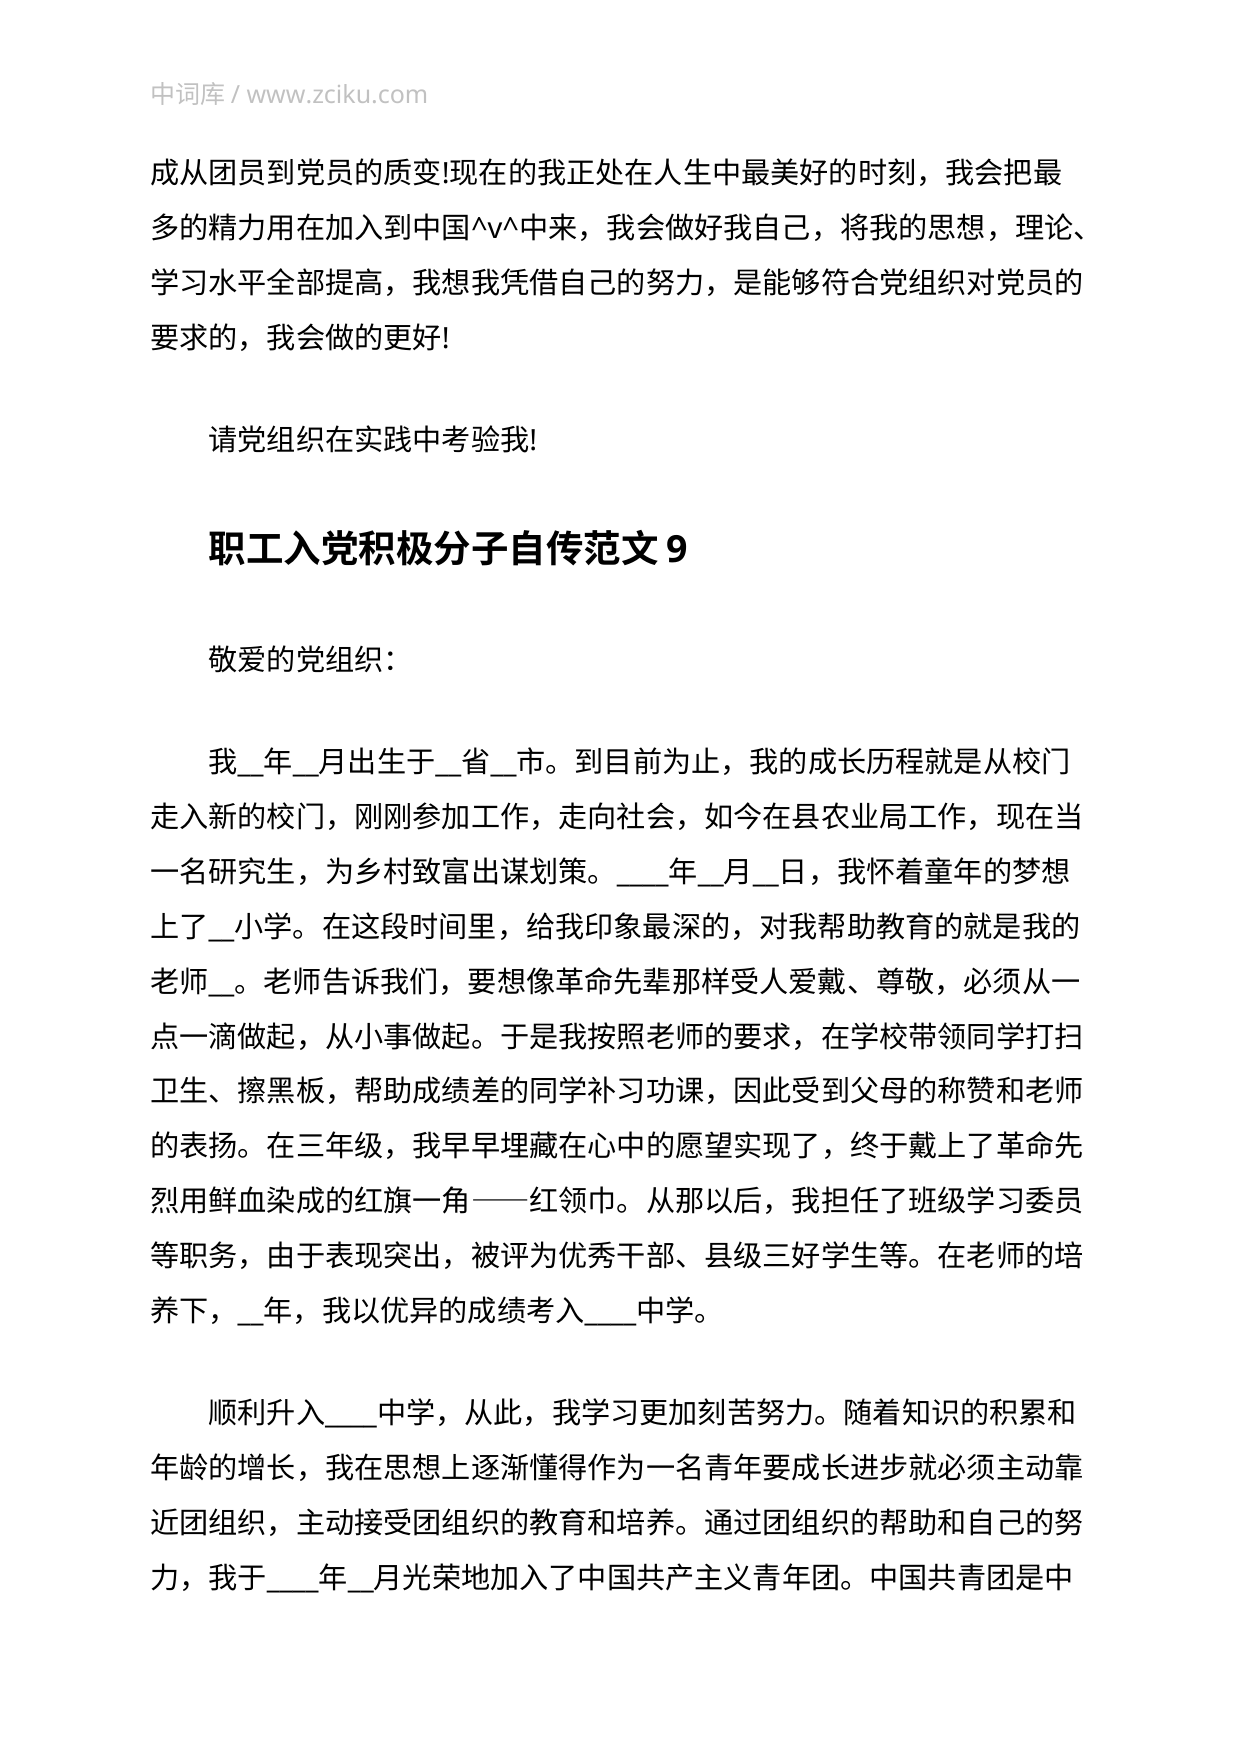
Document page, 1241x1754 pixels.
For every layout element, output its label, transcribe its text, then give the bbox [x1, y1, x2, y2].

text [150, 1389, 1090, 1597]
text 我__年__月出生于__省__市。到目前为止，我的成长历程就是从校门走入新的校门，刚刚参加工作，走向社会，如今在县农业局工作，现在当一名研究生，为乡村致富出谋划策。____年__月__日，我怀着童年的梦想上了__小学。在这段时间里，给我印象最深的，对我帮助教育的就是我的老师__。老师告诉我们，要想像革命先辈那样受人爱戴、尊敬，必须从一点一滴做起，从小事做起。于是我按照老师的要求，在学校带领同学打扫卫生、擦黑板，帮助成绩差的同学补习功课，因此受到父母的称赞和老师的表扬。在三年级，我早早埋藏在心中的愿望实现了，终于戴上了革命先烈用鲜血染成的红旗一角——红领巾。从那以后，我担任了班级学习委员等职务，由于表现突出，被评为优秀干部、县级三好学生等。在老师的培养下，__年，我以优异的成绩考入____中学。 [150, 738, 1090, 1330]
text 职工入党积极分子自传范文9 [150, 519, 1090, 573]
text 敬爱的党组织： [150, 636, 1090, 679]
text 请党组织在实践中考验我! [150, 417, 1090, 459]
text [150, 150, 1090, 357]
